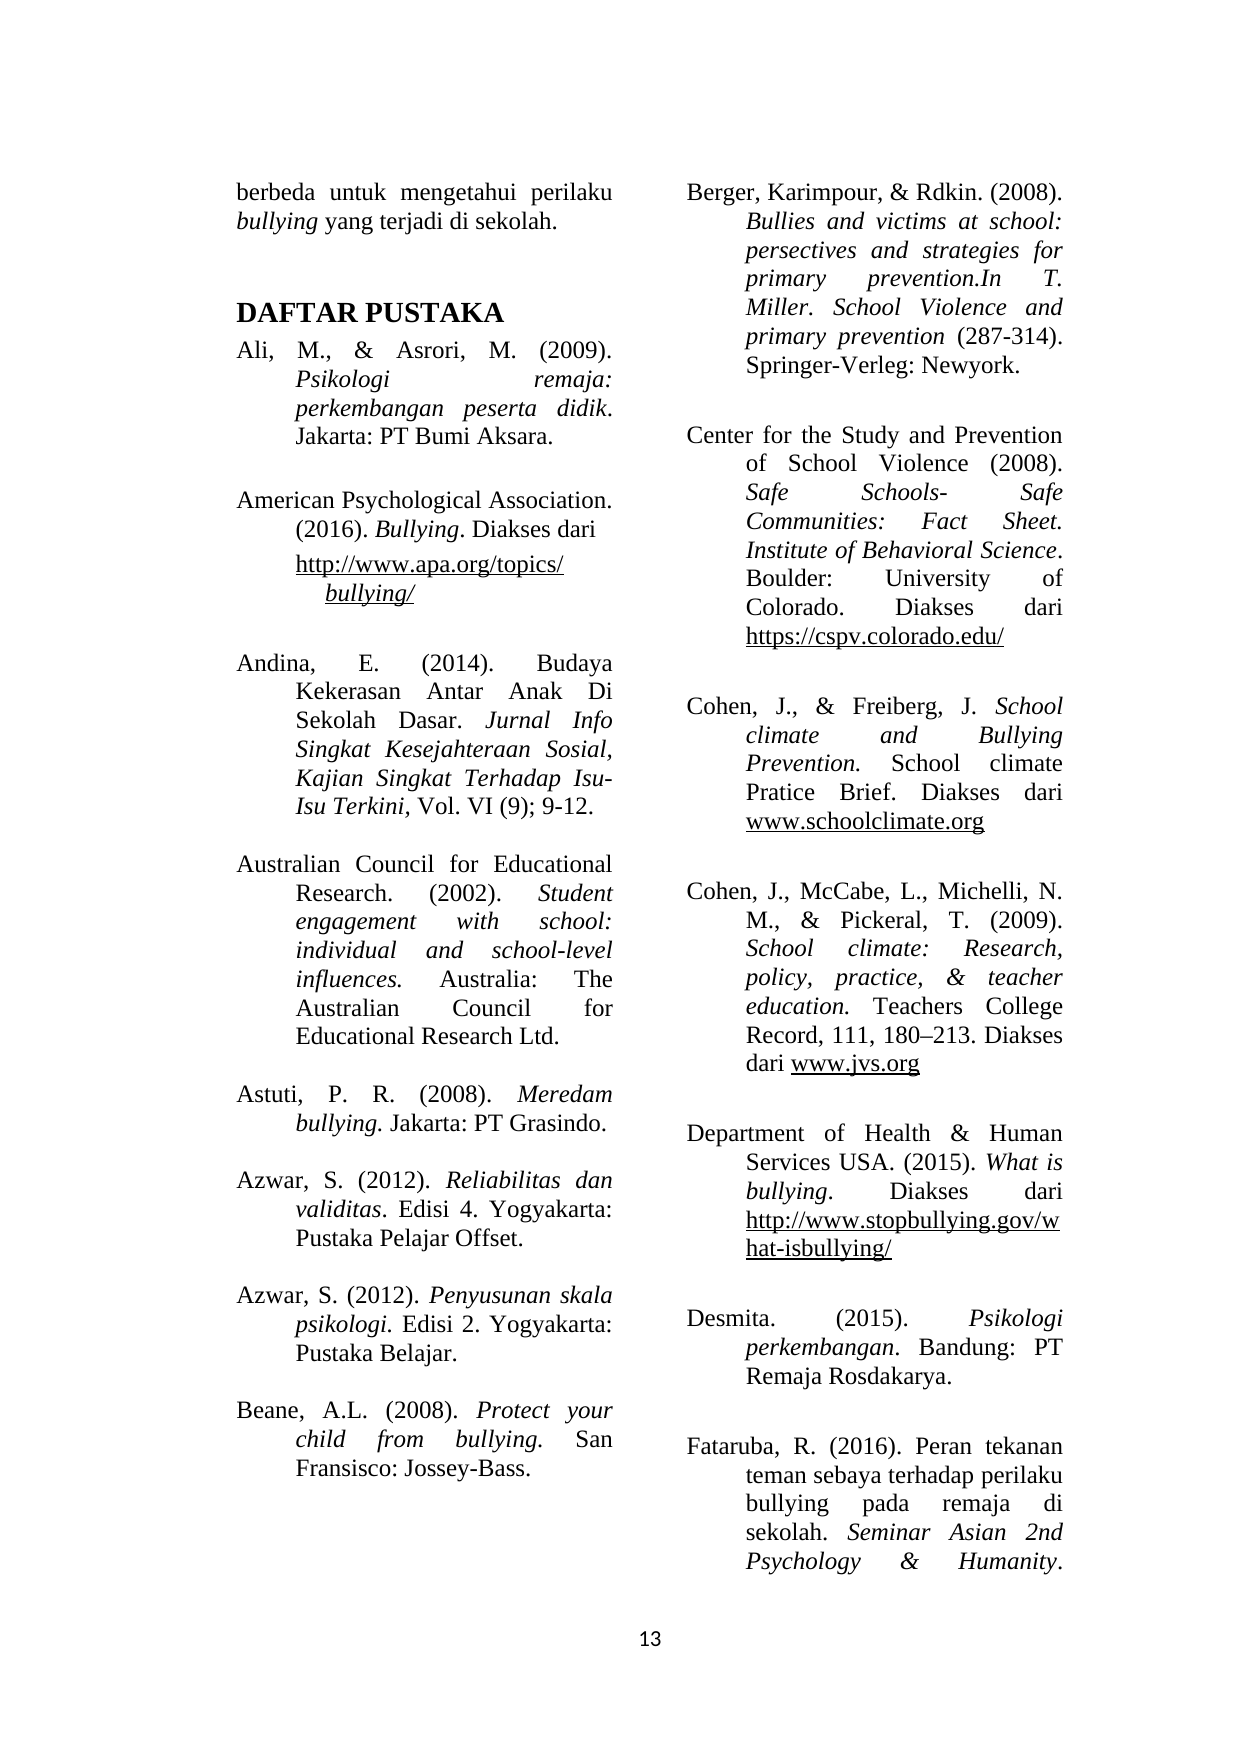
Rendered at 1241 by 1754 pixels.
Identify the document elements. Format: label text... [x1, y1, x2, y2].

text Desmita. (2015). Psikologi perkembangan. Bandung: PT Remaja Rosdakarya. [686, 1303, 1063, 1390]
text Ali, M., & Asrori, M. (2009). Psikologi remaja: perkembangan peserta didik. Jakarta: PT Bumi Aksara. [236, 335, 613, 450]
text Astuti, P. R. (2008). Meredam bullying. Jakarta: PT Grasindo. [236, 1079, 613, 1136]
text Department of Health & Human Services USA. (2015). What is bullying. Diakses dari http://www.stopbullying.gov/what-isbullying/ [686, 1118, 1063, 1262]
text Andina, E. (2014). Budaya Kekerasan Antar Anak Di Sekolah Dasar. Jurnal Info Singkat Kesejahteraan Sosial, Kajian Singkat Terhadap Isu-Isu Terkini, Vol. VI (9); 9-12. [236, 648, 613, 820]
text American Psychological Association. (2016). Bullying. Diakses dari [236, 485, 613, 543]
text Beane, A.L. (2008). Protect your child from bullying. San Fransisco: Jossey-Bass. [236, 1395, 613, 1481]
text Azwar, S. (2012). Reliabilitas dan validitas. Edisi 4. Yogyakarta: Pustaka Pelajar Offset. [236, 1165, 613, 1251]
text Australian Council for Educational Research. (2002). Student engagement with school: individual and school-level influences. Australia: The Australian Council for Educational Research Ltd. [236, 849, 613, 1050]
text http://www.apa.org/topics/bullying/ [295, 549, 613, 606]
text Azwar, S. (2012). Penyusunan skala psikologi. Edisi 2. Yogyakarta: Pustaka Belajar. [236, 1280, 613, 1366]
text Center for the Study and Prevention of School Violence (2008). Safe Schools- Safe Communities: Fact Sheet. Institute of Behavioral Science. Boulder: University of Colorado. Diakses dari https://cspv.colorado.edu/ [686, 420, 1063, 650]
text Berger, Karimpour, & Rdkin. (2008). Bullies and victims at school: persectives and strategies for primary prevention.In T. Miller. School Violence and primary prevention (287-314). Springer-Verleg: Newyork. [686, 177, 1063, 378]
text DAFTAR PUSTAKA [236, 295, 613, 329]
text Cohen, J., & Freiberg, J. School climate and Bullying Prevention. School climate Pratice Brief. Diakses dari www.schoolclimate.org [686, 691, 1063, 835]
text Cohen, J., McCabe, L., Michelli, N. M., & Pickeral, T. (2009). School climate: Research, policy, practice, & teacher education. Teachers College Record, 111, 180–213. Diakses dari www.jvs.org [686, 876, 1063, 1077]
